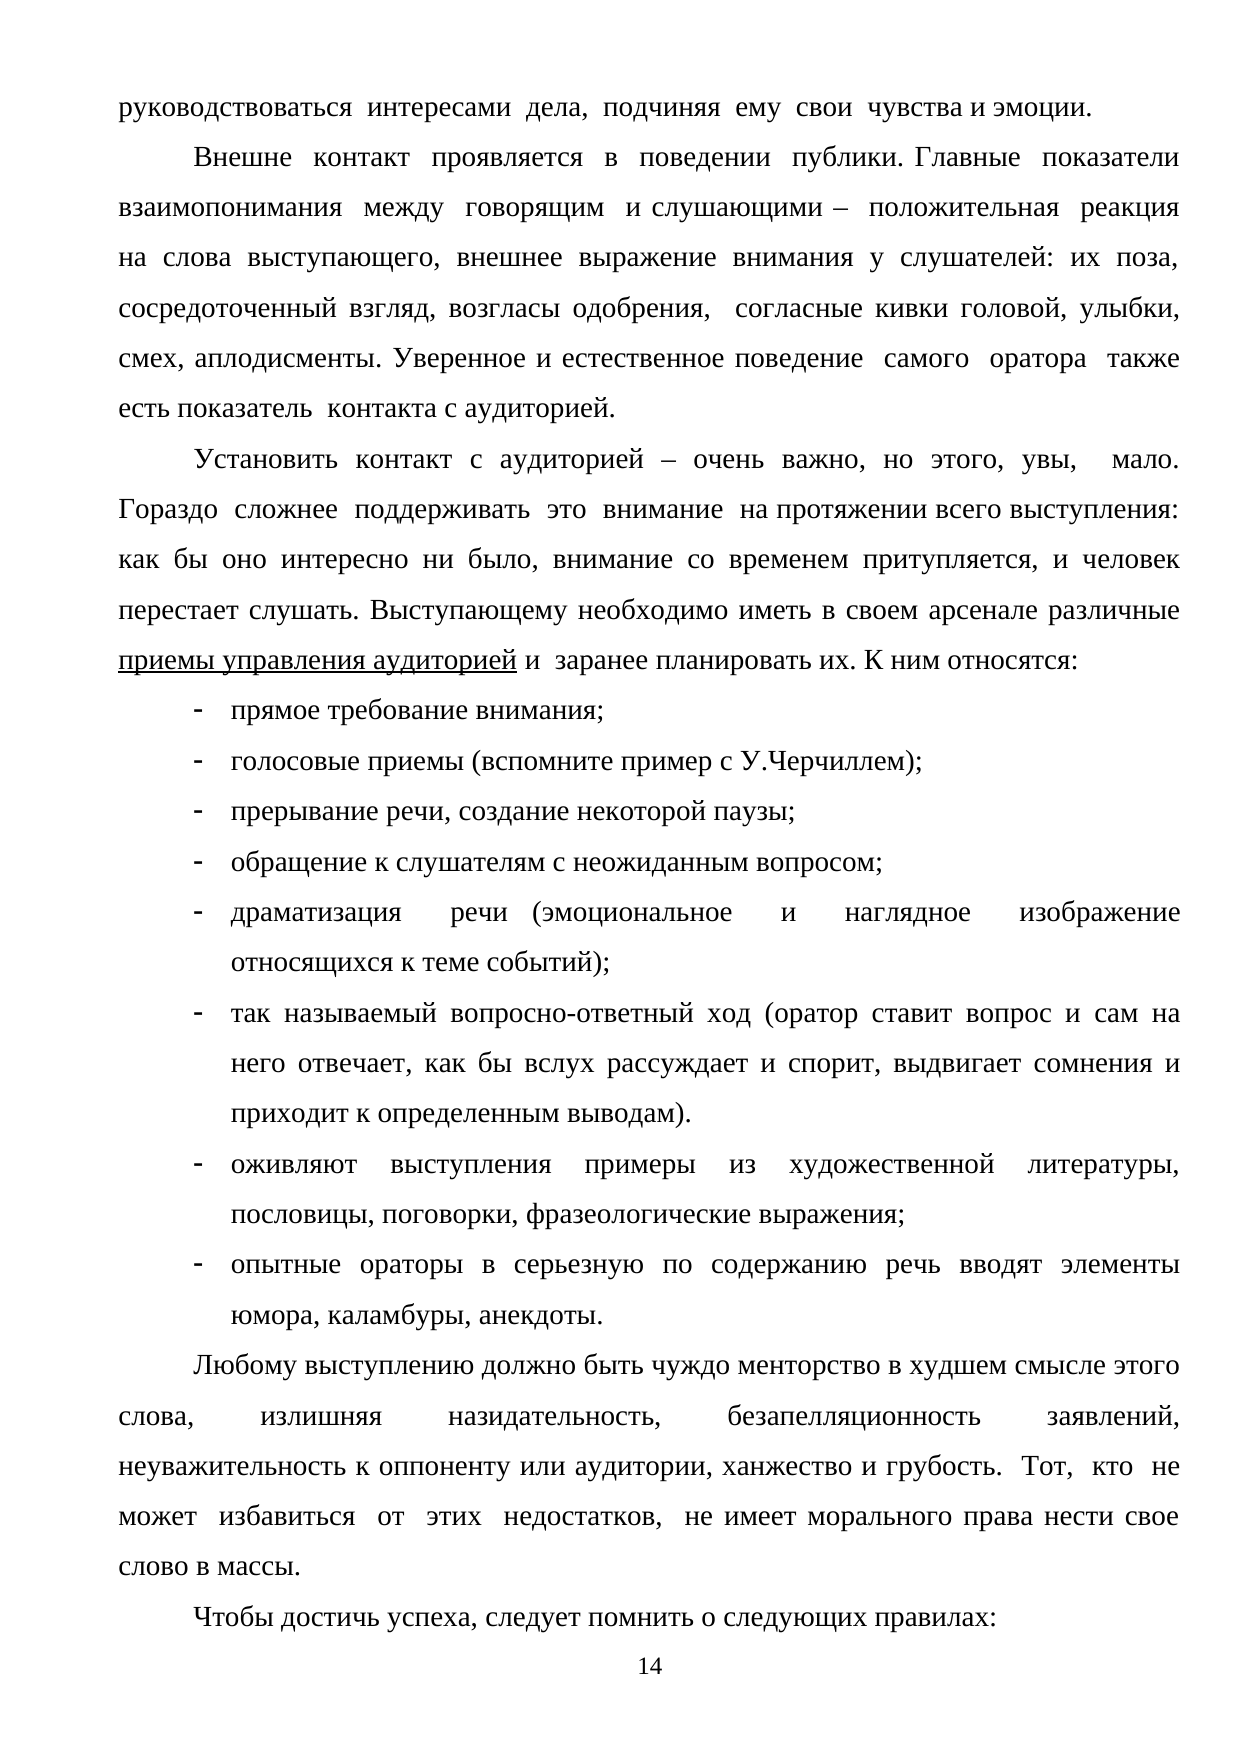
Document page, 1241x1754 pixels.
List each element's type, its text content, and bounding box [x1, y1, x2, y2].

text Установить контакт с аудиторией – очень важно, но этого, увы, мало. Гораздо сложнее поддерживать это внимание на протяжении всего выступления: как бы оно интересно ни было, внимание со временем притупляется, и человек перестает слушать. Выступающему необходимо иметь в своем арсенале различные приемы управления аудиторией и заранее планировать их. К ним относятся: [118, 441, 1181, 676]
text Внешне контакт проявляется в поведении публики. Главные показатели взаимопонимания между говорящим и слушающими – положительная реакция на слова выступающего, внешнее выражение внимания у слушателей: их поза, сосредоточенный взгляд, возгласы одобрения, согласные кивки головой, улыбки, смех, аплодисменты. Уверенное и естественное поведение самого оратора также есть показатель контакта с аудиторией. [118, 139, 1181, 424]
list драматизация речи (эмоциональное и наглядное изображение относящихся к теме событий); [193, 894, 1181, 978]
list опытные ораторы в серьезную по содержанию речь вводят элементы юмора, каламбуры, анекдоты. [193, 1247, 1181, 1331]
text Чтобы достичь успеха, следует помнить о следующих правилах: [193, 1599, 1181, 1632]
list обращение к слушателям с неожиданным вопросом; [193, 844, 1181, 877]
list прямое требование внимания; [193, 692, 1181, 726]
text Любому выступлению должно быть чуждо менторство в худшем смысле этого слова, излишняя назидательность, безапелляционность заявлений, неуважительность к оппоненту или аудитории, ханжество и грубость. Тот, кто не может избавиться от этих недостатков, не имеет морального права нести свое слово в массы. [118, 1347, 1181, 1582]
list оживляют выступления примеры из художественной литературы, пословицы, поговорки, фразеологические выражения; [193, 1146, 1181, 1230]
list голосовые приемы (вспомните пример с У.Черчиллем); [193, 743, 1181, 776]
list прерывание речи, создание некоторой паузы; [193, 793, 1181, 827]
list так называемый вопросно-ответный ход (оратор ставит вопрос и сам на него отвечает, как бы вслух рассуждает и спорит, выдвигает сомнения и приходит к определенным выводам). [193, 995, 1181, 1129]
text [118, 89, 1181, 122]
